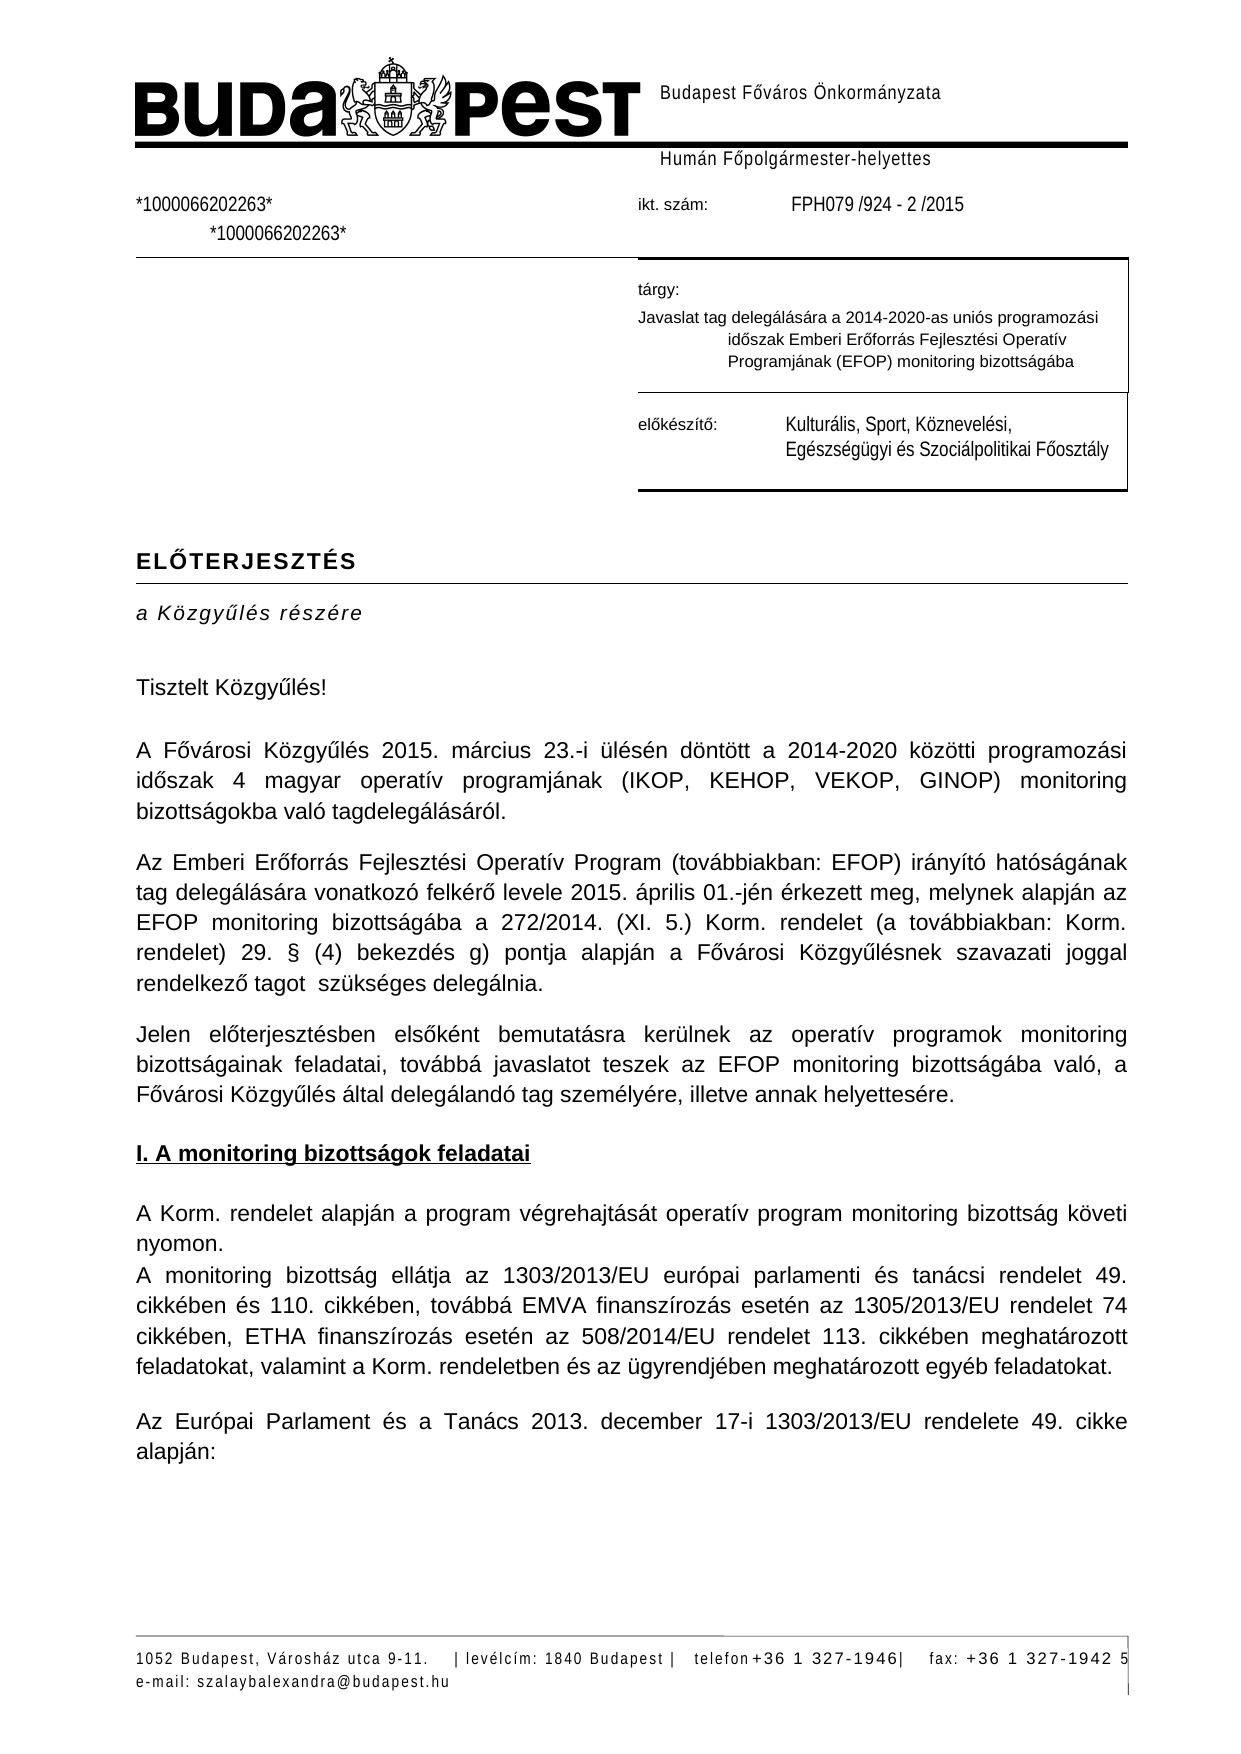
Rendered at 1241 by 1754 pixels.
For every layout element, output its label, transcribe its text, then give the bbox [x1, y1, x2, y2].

text Az Európai Parlament és a Tanács 2013. december 17-i 1303/2013/EU rendelete 49. cikke alapján: [136, 1408, 1128, 1464]
picture [135, 57, 1128, 148]
text A Korm. rendelet alapján a program végrehajtását operatív program monitoring bizottság követi nyomon. [136, 1200, 1128, 1256]
text Jelen előterjesztésben elsőként bemutatásra kerülnek az operatív programok monitoring bizottságainak feladatai, továbbá javaslatot teszek az EFOP monitoring bizottságába való, a Fővárosi Közgyűlés által delegálandó tag személyére, illetve annak helyettesére. [136, 1021, 1128, 1107]
text Előterjesztés [136, 548, 1128, 583]
text I. A monitoring bizottságok feladatai [136, 1140, 1128, 1167]
text A monitoring bizottság ellátja az 1303/2013/EU európai parlamenti és tanácsi rendelet 49. cikkében és 110. cikkében, továbbá EMVA finanszírozás esetén az 1305/2013/EU rendelet 74 cikkében, ETHA finanszírozás esetén az 508/2014/EU rendelet 113. cikkében meghatározott feladatokat, valamint a Korm. rendeletben és az ügyrendjében meghatározott egyéb feladatokat. [136, 1262, 1128, 1379]
text A Fővárosi Közgyűlés 2015. március 23.-i ülésén döntött a 2014-2020 közötti programozási időszak 4 magyar operatív programjának (IKOP, KEHOP, VEKOP, GINOP) monitoring bizottságokba való tagdelegálásáról. [136, 737, 1128, 824]
text a Közgyűlés részére [136, 600, 1128, 624]
text Tisztelt Közgyűlés! [136, 674, 1128, 700]
text Az Emberi Erőforrás Fejlesztési Operatív Program (továbbiakban: EFOP) irányító hatóságának tag delegálására vonatkozó felkérő levele 2015. április 01.-jén érkezett meg, melynek alapján az EFOP monitoring bizottságába a 272/2014. (XI. 5.) Korm. rendelet (a továbbiakban: Korm. rendelet) 29. § (4) bekezdés g) pontja alapján a Fővárosi Közgyűlésnek szavazati joggal rendelkező tagot szükséges delegálnia. [136, 849, 1128, 996]
